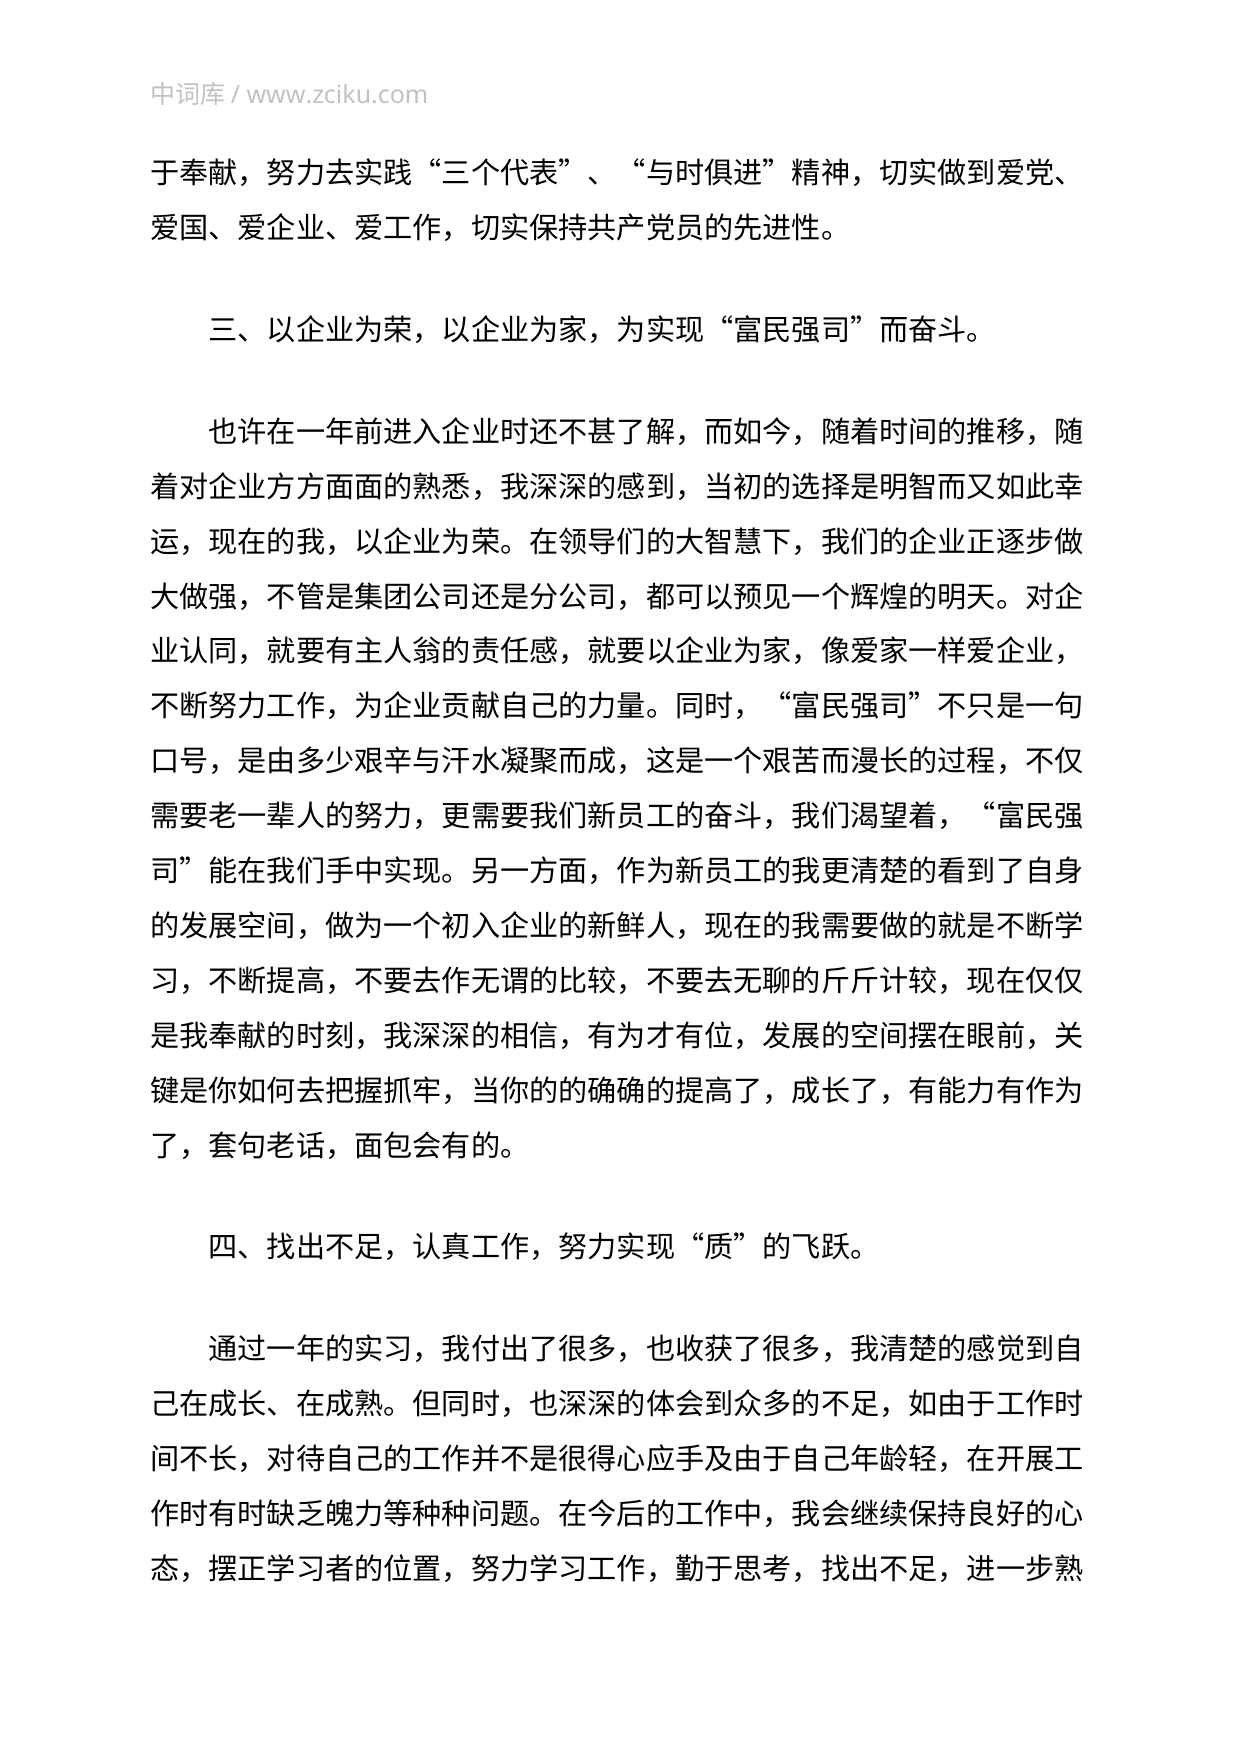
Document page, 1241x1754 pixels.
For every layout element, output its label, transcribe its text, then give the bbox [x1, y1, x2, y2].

text 也许在一年前进入企业时还不甚了解，而如今，随着时间的推移，随着对企业方方面面的熟悉，我深深的感到，当初的选择是明智而又如此幸运，现在的我，以企业为荣。在领导们的大智慧下，我们的企业正逐步做大做强，不管是集团公司还是分公司，都可以预见一个辉煌的明天。对企业认同，就要有主人翁的责任感，就要以企业为家，像爱家一样爱企业，不断努力工作，为企业贡献自己的力量。同时，“富民强司”不只是一句口号，是由多少艰辛与汗水凝聚而成，这是一个艰苦而漫长的过程，不仅需要老一辈人的努力，更需要我们新员工的奋斗，我们渴望着，“富民强司”能在我们手中实现。另一方面，作为新员工的我更清楚的看到了自身的发展空间，做为一个初入企业的新鲜人，现在的我需要做的就是不断学习，不断提高，不要去作无谓的比较，不要去无聊的斤斤计较，现在仅仅是我奉献的时刻，我深深的相信，有为才有位，发展的空间摆在眼前，关键是你如何去把握抓牢，当你的的确确的提高了，成长了，有能力有作为了，套句老话，面包会有的。 [150, 408, 1090, 1164]
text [150, 150, 1090, 247]
text 三、以企业为荣，以企业为家，为实现“富民强司”而奋斗。 [150, 307, 1090, 349]
text 四、找出不足，认真工作，努力实现“质”的飞跃。 [150, 1224, 1090, 1266]
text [150, 1326, 1090, 1587]
